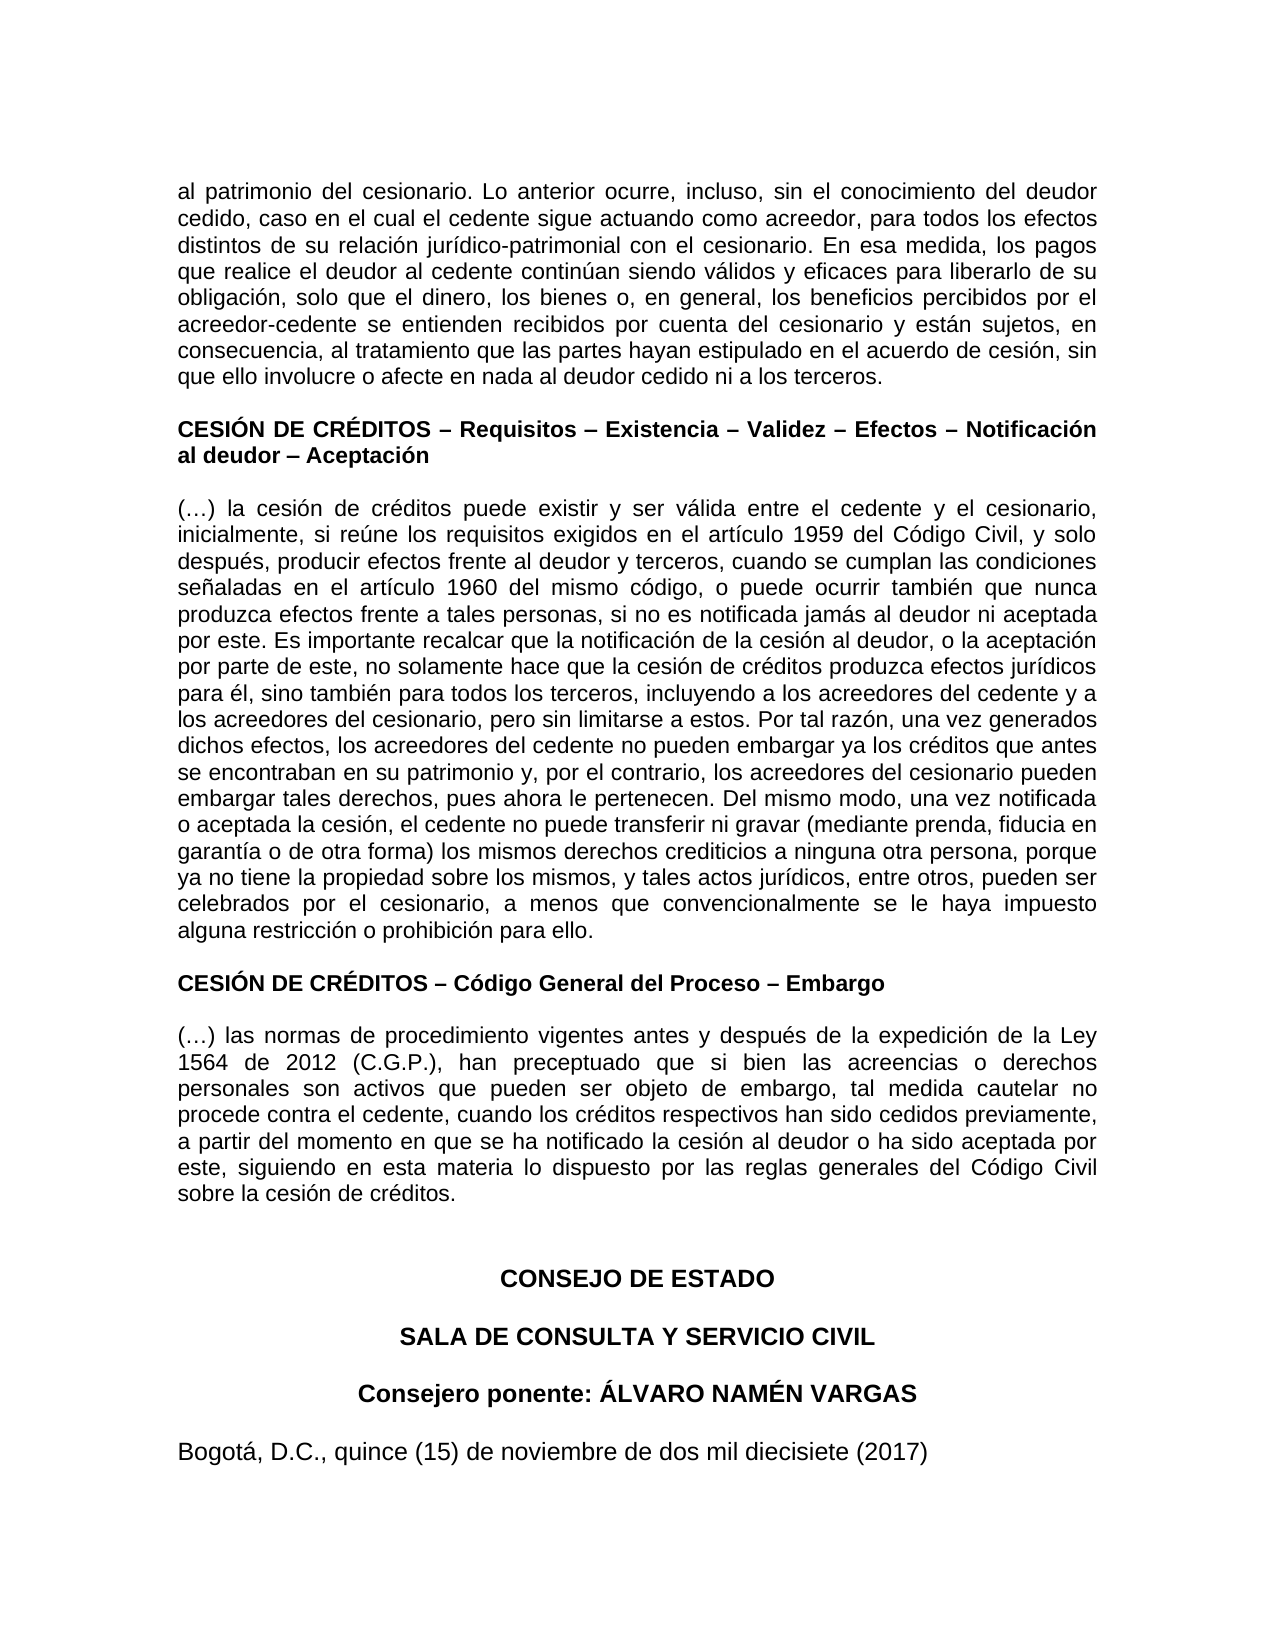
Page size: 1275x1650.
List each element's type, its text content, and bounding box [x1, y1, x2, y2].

text (…) la cesión de créditos puede existir y ser válida entre el cedente y el cesionario, inicialmente, si reúne los requisitos exigidos en el artículo 1959 del Código Civil, y solo después, producir efectos frente al deudor y terceros, cuando se cumplan las condiciones señaladas en el artículo 1960 del mismo código, o puede ocurrir también que nunca produzca efectos frente a tales personas, si no es notificada jamás al deudor ni aceptada por este. Es importante recalcar que la notificación de la cesión al deudor, o la aceptación por parte de este, no solamente hace que la cesión de créditos produzca efectos jurídicos para él, sino también para todos los terceros, incluyendo a los acreedores del cedente y a los acreedores del cesionario, pero sin limitarse a estos. Por tal razón, una vez generados dichos efectos, los acreedores del cedente no pueden embargar ya los créditos que antes se encontraban en su patrimonio y, por el contrario, los acreedores del cesionario pueden embargar tales derechos, pues ahora le pertenecen. Del mismo modo, una vez notificada o aceptada la cesión, el cedente no puede transferir ni gravar (mediante prenda, fiducia en garantía o de otra forma) los mismos derechos crediticios a ninguna otra persona, porque ya no tiene la propiedad sobre los mismos, y tales actos jurídicos, entre otros, pueden ser celebrados por el cesionario, a menos que convencionalmente se le haya impuesto alguna restricción o prohibición para ello. [177, 495, 1098, 943]
text SALA DE CONSULTA Y SERVICIO CIVIL [177, 1322, 1098, 1350]
text Consejero ponente: ÁLVARO NAMÉN VARGAS [177, 1379, 1098, 1408]
text Bogotá, D.C., quince (15) de noviembre de dos mil diecisiete (2017) [177, 1437, 1098, 1465]
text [177, 177, 1098, 390]
text CONSEJO DE ESTADO [177, 1264, 1098, 1293]
text CESIÓN DE CRÉDITOS – Código General del Proceso – Embargo [177, 969, 1098, 996]
text (…) las normas de procedimiento vigentes antes y después de la expedición de la Ley 1564 de 2012 (C.G.P.), han preceptuado que si bien las acreencias o derechos personales son activos que pueden ser objeto de embargo, tal medida cautelar no procede contra el cedente, cuando los créditos respectivos han sido cedidos previamente, a partir del momento en que se ha notificado la cesión al deudor o ha sido aceptada por este, siguiendo en esta materia lo dispuesto por las reglas generales del Código Civil sobre la cesión de créditos. [177, 1022, 1098, 1207]
text CESIÓN DE CRÉDITOS – Requisitos ‒ Existencia – Validez – Efectos – Notificación al deudor ‒ Aceptación [177, 416, 1098, 469]
